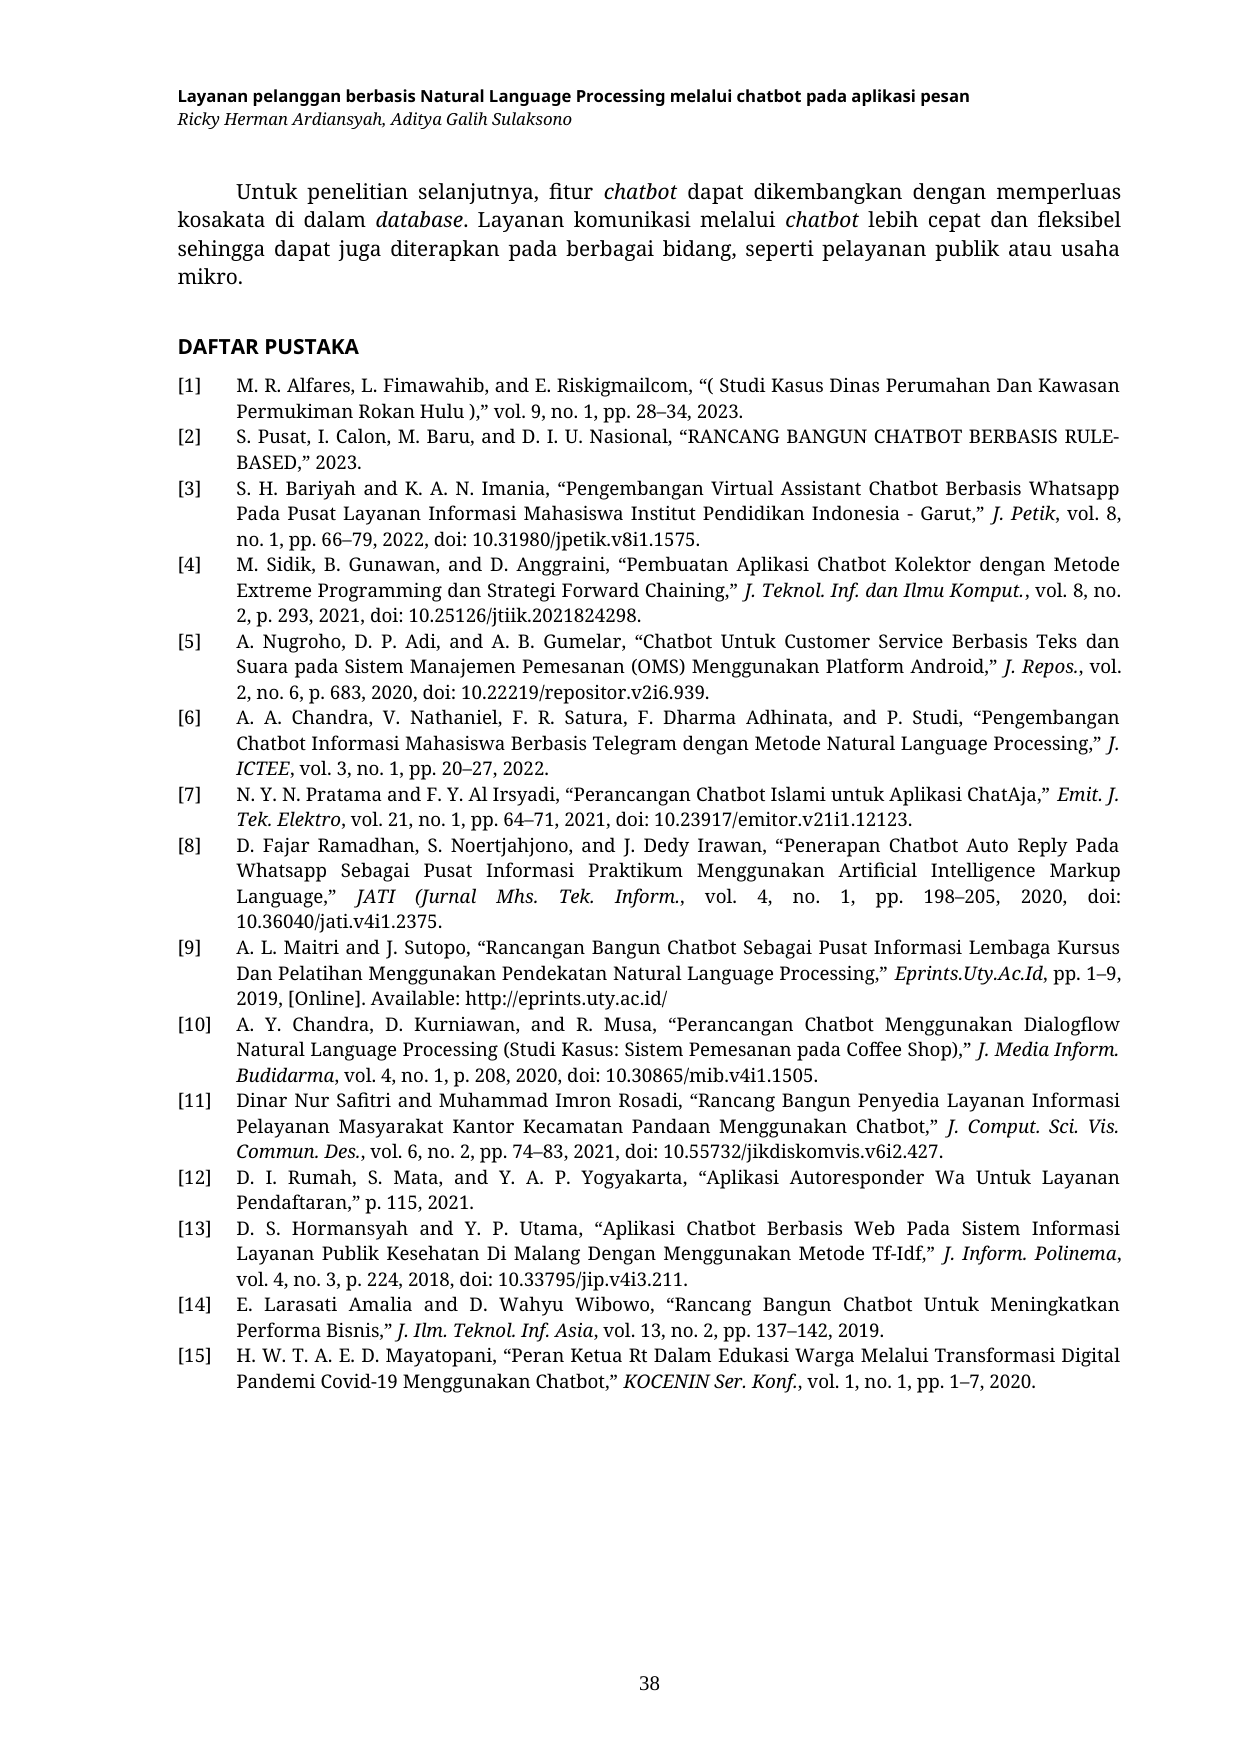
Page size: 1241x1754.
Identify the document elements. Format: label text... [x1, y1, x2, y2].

text [2] S. Pusat, I. Calon, M. Baru, and D. I. U. Nasional, “RANCANG BANGUN CHATBOT BERBASIS RULE-BASED,” 2023. [177, 424, 1121, 475]
text [14] E. Larasati Amalia and D. Wahyu Wibowo, “Rancang Bangun Chatbot Untuk Meningkatkan Performa Bisnis,” J. Ilm. Teknol. Inf. Asia, vol. 13, no. 2, pp. 137–142, 2019. [177, 1292, 1121, 1343]
text [6] A. A. Chandra, V. Nathaniel, F. R. Satura, F. Dharma Adhinata, and P. Studi, “Pengembangan Chatbot Informasi Mahasiswa Berbasis Telegram dengan Metode Natural Language Processing,” J. ICTEE, vol. 3, no. 1, pp. 20–27, 2022. [177, 704, 1121, 781]
text Untuk penelitian selanjutnya, fitur chatbot dapat dikembangkan dengan memperluas kosakata di dalam database. Layanan komunikasi melalui chatbot lebih cepat dan fleksibel sehingga dapat juga diterapkan pada berbagai bidang, seperti pelayanan publik atau usaha mikro. [177, 177, 1121, 291]
text [5] A. Nugroho, D. P. Adi, and A. B. Gumelar, “Chatbot Untuk Customer Service Berbasis Teks dan Suara pada Sistem Manajemen Pemesanan (OMS) Menggunakan Platform Android,” J. Repos., vol. 2, no. 6, p. 683, 2020, doi: 10.22219/repositor.v2i6.939. [177, 628, 1121, 704]
text [10] A. Y. Chandra, D. Kurniawan, and R. Musa, “Perancangan Chatbot Menggunakan Dialogflow Natural Language Processing (Studi Kasus: Sistem Pemesanan pada Coffee Shop),” J. Media Inform. Budidarma, vol. 4, no. 1, p. 208, 2020, doi: 10.30865/mib.v4i1.1505. [177, 1011, 1121, 1087]
text [11] Dinar Nur Safitri and Muhammad Imron Rosadi, “Rancang Bangun Penyedia Layanan Informasi Pelayanan Masyarakat Kantor Kecamatan Pandaan Menggunakan Chatbot,” J. Comput. Sci. Vis. Commun. Des., vol. 6, no. 2, pp. 74–83, 2021, doi: 10.55732/jikdiskomvis.v6i2.427. [177, 1087, 1121, 1164]
text [9] A. L. Maitri and J. Sutopo, “Rancangan Bangun Chatbot Sebagai Pusat Informasi Lembaga Kursus Dan Pelatihan Menggunakan Pendekatan Natural Language Processing,” Eprints.Uty.Ac.Id, pp. 1–9, 2019, [Online]. Available: http://eprints.uty.ac.id/ [177, 934, 1121, 1011]
text [1] M. R. Alfares, L. Fimawahib, and E. Riskigmailcom, “( Studi Kasus Dinas Perumahan Dan Kawasan Permukiman Rokan Hulu ),” vol. 9, no. 1, pp. 28–34, 2023. [177, 373, 1121, 424]
text [15] H. W. T. A. E. D. Mayatopani, “Peran Ketua Rt Dalam Edukasi Warga Melalui Transformasi Digital Pandemi Covid-19 Menggunakan Chatbot,” KOCENIN Ser. Konf., vol. 1, no. 1, pp. 1–7, 2020. [177, 1343, 1121, 1394]
text [7] N. Y. N. Pratama and F. Y. Al Irsyadi, “Perancangan Chatbot Islami untuk Aplikasi ChatAja,” Emit. J. Tek. Elektro, vol. 21, no. 1, pp. 64–71, 2021, doi: 10.23917/emitor.v21i1.12123. [177, 781, 1121, 832]
text [3] S. H. Bariyah and K. A. N. Imania, “Pengembangan Virtual Assistant Chatbot Berbasis Whatsapp Pada Pusat Layanan Informasi Mahasiswa Institut Pendidikan Indonesia - Garut,” J. Petik, vol. 8, no. 1, pp. 66–79, 2022, doi: 10.31980/jpetik.v8i1.1575. [177, 475, 1121, 551]
text [8] D. Fajar Ramadhan, S. Noertjahjono, and J. Dedy Irawan, “Penerapan Chatbot Auto Reply Pada Whatsapp Sebagai Pusat Informasi Praktikum Menggunakan Artificial Intelligence Markup Language,” JATI (Jurnal Mhs. Tek. Inform., vol. 4, no. 1, pp. 198–205, 2020, doi: 10.36040/jati.v4i1.2375. [177, 832, 1121, 934]
text [12] D. I. Rumah, S. Mata, and Y. A. P. Yogyakarta, “Aplikasi Autoresponder Wa Untuk Layanan Pendaftaran,” p. 115, 2021. [177, 1164, 1121, 1215]
text [13] D. S. Hormansyah and Y. P. Utama, “Aplikasi Chatbot Berbasis Web Pada Sistem Informasi Layanan Publik Kesehatan Di Malang Dengan Menggunakan Metode Tf-Idf,” J. Inform. Polinema, vol. 4, no. 3, p. 224, 2018, doi: 10.33795/jip.v4i3.211. [177, 1215, 1121, 1292]
text DAFTAR PUSTAKA [177, 332, 1121, 360]
text [4] M. Sidik, B. Gunawan, and D. Anggraini, “Pembuatan Aplikasi Chatbot Kolektor dengan Metode Extreme Programming dan Strategi Forward Chaining,” J. Teknol. Inf. dan Ilmu Komput., vol. 8, no. 2, p. 293, 2021, doi: 10.25126/jtiik.2021824298. [177, 551, 1121, 628]
